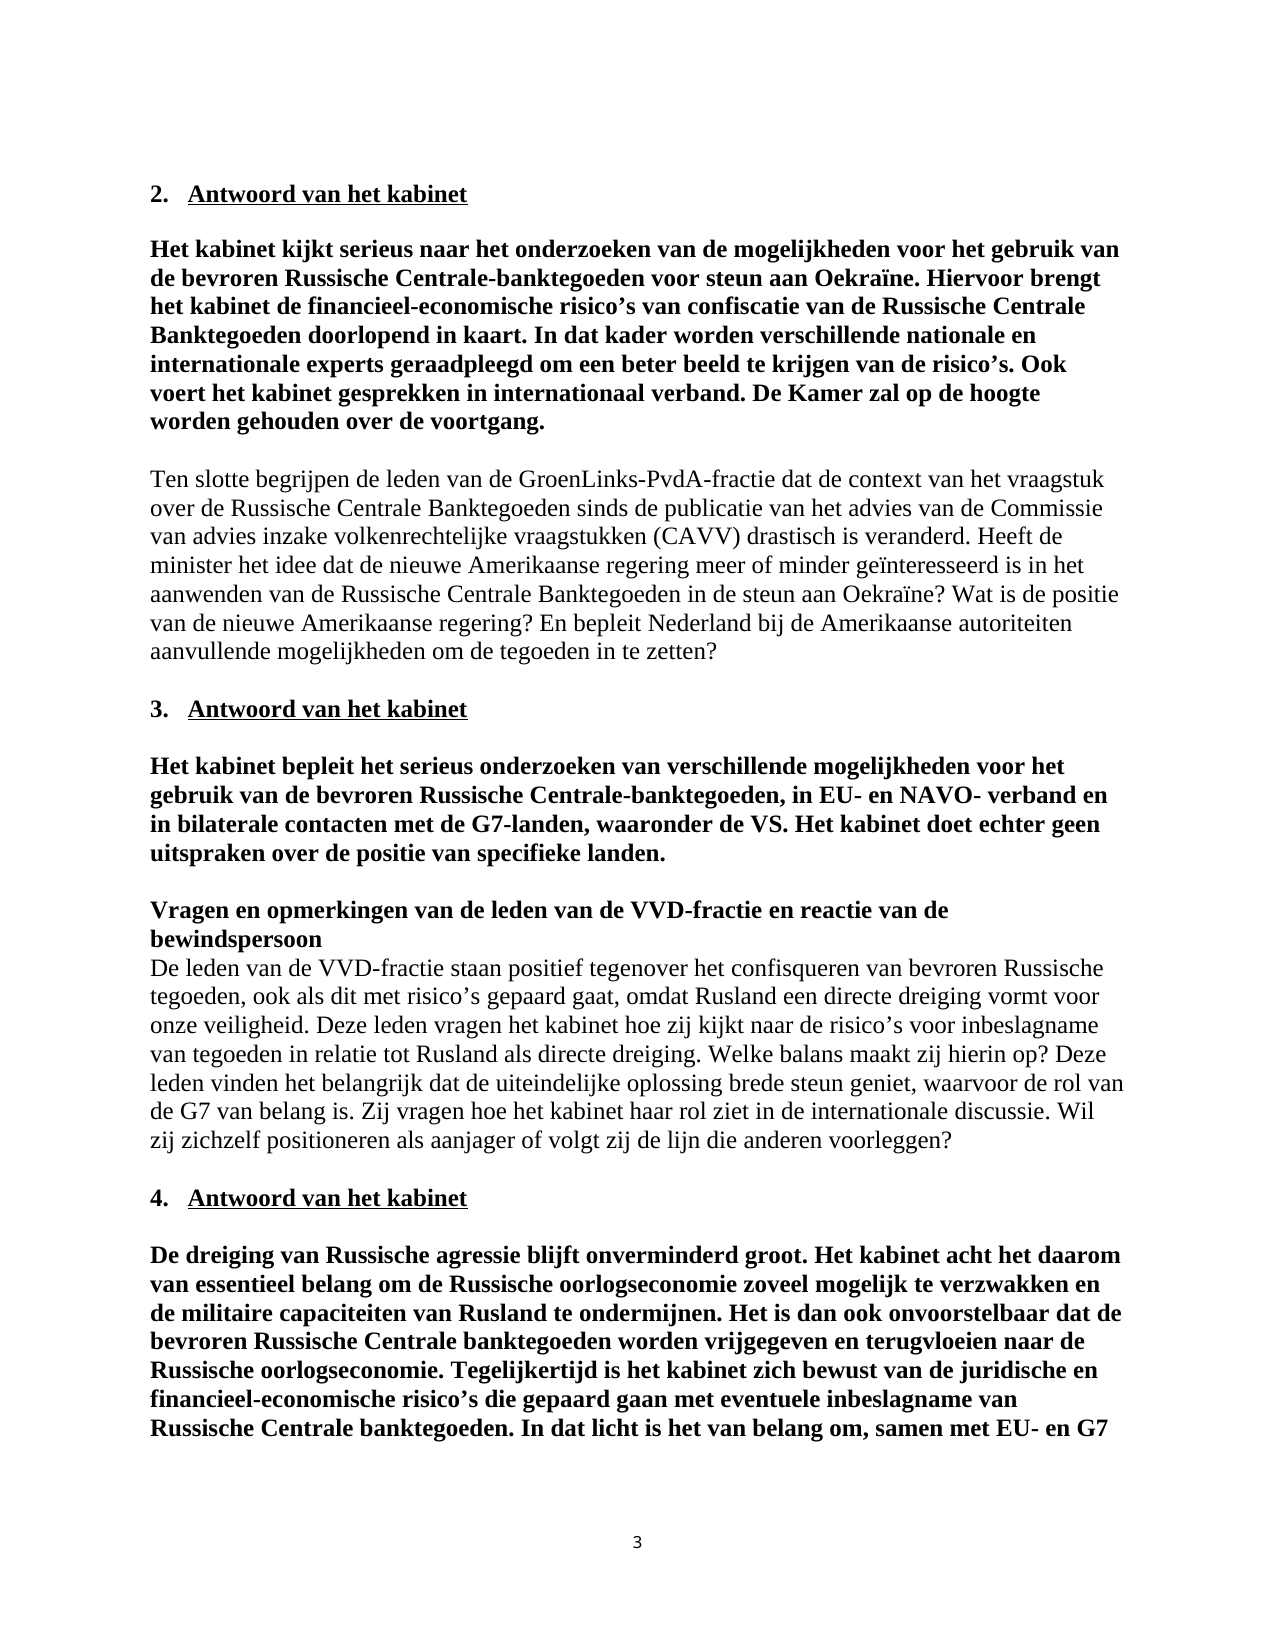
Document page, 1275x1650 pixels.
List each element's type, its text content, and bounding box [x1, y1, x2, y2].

text Ten slotte begrijpen de leden van de GroenLinks-PvdA-fractie dat de context van het vraagstuk over de Russische Centrale Banktegoeden sinds de publicatie van het advies van de Commissie van advies inzake volkenrechtelijke vraagstukken (CAVV) drastisch is veranderd. Heeft de minister het idee dat de nieuwe Amerikaanse regering meer of minder geïnteresseerd is in het aanwenden van de Russische Centrale Banktegoeden in de steun aan Oekraïne? Wat is de positie van de nieuwe Amerikaanse regering? En bepleit Nederland bij de Amerikaanse autoriteiten aanvullende mogelijkheden om de tegoeden in te zetten? [150, 464, 1125, 665]
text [150, 1240, 1125, 1441]
list Antwoord van het kabinet [150, 694, 1125, 723]
text Vragen en opmerkingen van de leden van de VVD-fractie en reactie van de bewindspersoon [150, 895, 1125, 953]
text Het kabinet bepleit het serieus onderzoeken van verschillende mogelijkheden voor het gebruik van de bevroren Russische Centrale-banktegoeden, in EU- en NAVO- verband en in bilaterale contacten met de G7-landen, waaronder de VS. Het kabinet doet echter geen uitspraken over de positie van specifieke landen. [150, 751, 1125, 866]
list Antwoord van het kabinet [150, 179, 1125, 207]
text De leden van de VVD-fractie staan positief tegenover het confisqueren van bevroren Russische tegoeden, ook als dit met risico’s gepaard gaat, omdat Rusland een directe dreiging vormt voor onze veiligheid. Deze leden vragen het kabinet hoe zij kijkt naar de risico’s voor inbeslagname van tegoeden in relatie tot Rusland als directe dreiging. Welke balans maakt zij hierin op? Deze leden vinden het belangrijk dat de uiteindelijke oplossing brede steun geniet, waarvoor de rol van de G7 van belang is. Zij vragen hoe het kabinet haar rol ziet in de internationale discussie. Wil zij zichzelf positioneren als aanjager of volgt zij de lijn die anderen voorleggen? [150, 953, 1125, 1154]
list Antwoord van het kabinet [150, 1183, 1125, 1211]
text Het kabinet kijkt serieus naar het onderzoeken van de mogelijkheden voor het gebruik van de bevroren Russische Centrale-banktegoeden voor steun aan Oekraïne. Hiervoor brengt het kabinet de financieel-economische risico’s van confiscatie van de Russische Centrale Banktegoeden doorlopend in kaart. In dat kader worden verschillende nationale en internationale experts geraadpleegd om een beter beeld te krijgen van de risico’s. Ook voert het kabinet gesprekken in internationaal verband. De Kamer zal op de hoogte worden gehouden over de voortgang. [150, 234, 1125, 435]
